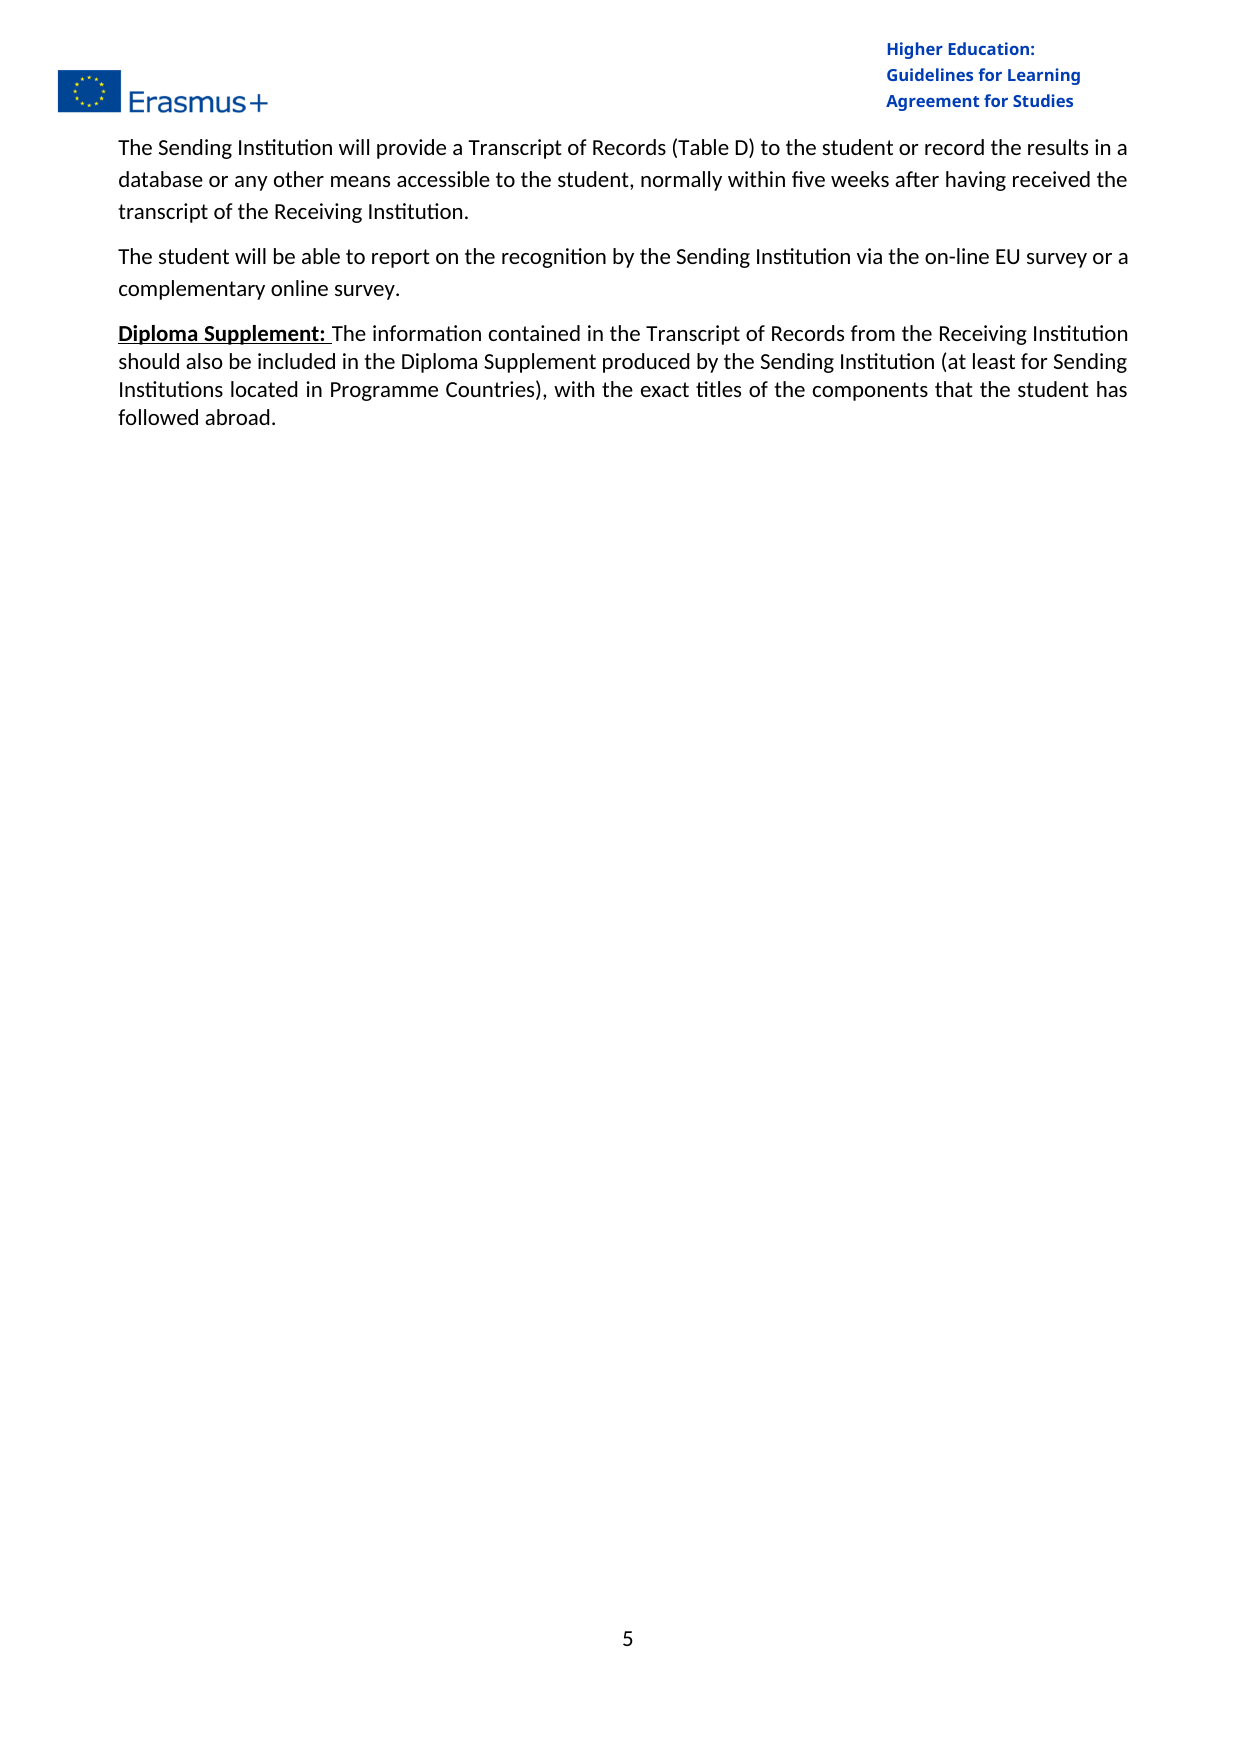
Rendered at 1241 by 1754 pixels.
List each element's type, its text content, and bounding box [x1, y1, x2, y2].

text The student will be able to report on the recognition by the Sending Institution via the on-line EU survey or a complementary online survey. [118, 242, 1131, 302]
text The Sending Institution will provide a Transcript of Records (Table D) to the student or record the results in a database or any other means accessible to the student, normally within five weeks after having received the transcript of the Receiving Institution. [118, 133, 1131, 225]
text Diploma Supplement: The information contained in the Transcript of Records from the Receiving Institution should also be included in the Diploma Supplement produced by the Sending Institution (at least for Sending Institutions located in Programme Countries), with the exact titles of the components that the student has followed abroad. [118, 319, 1131, 431]
picture [57, 70, 268, 113]
